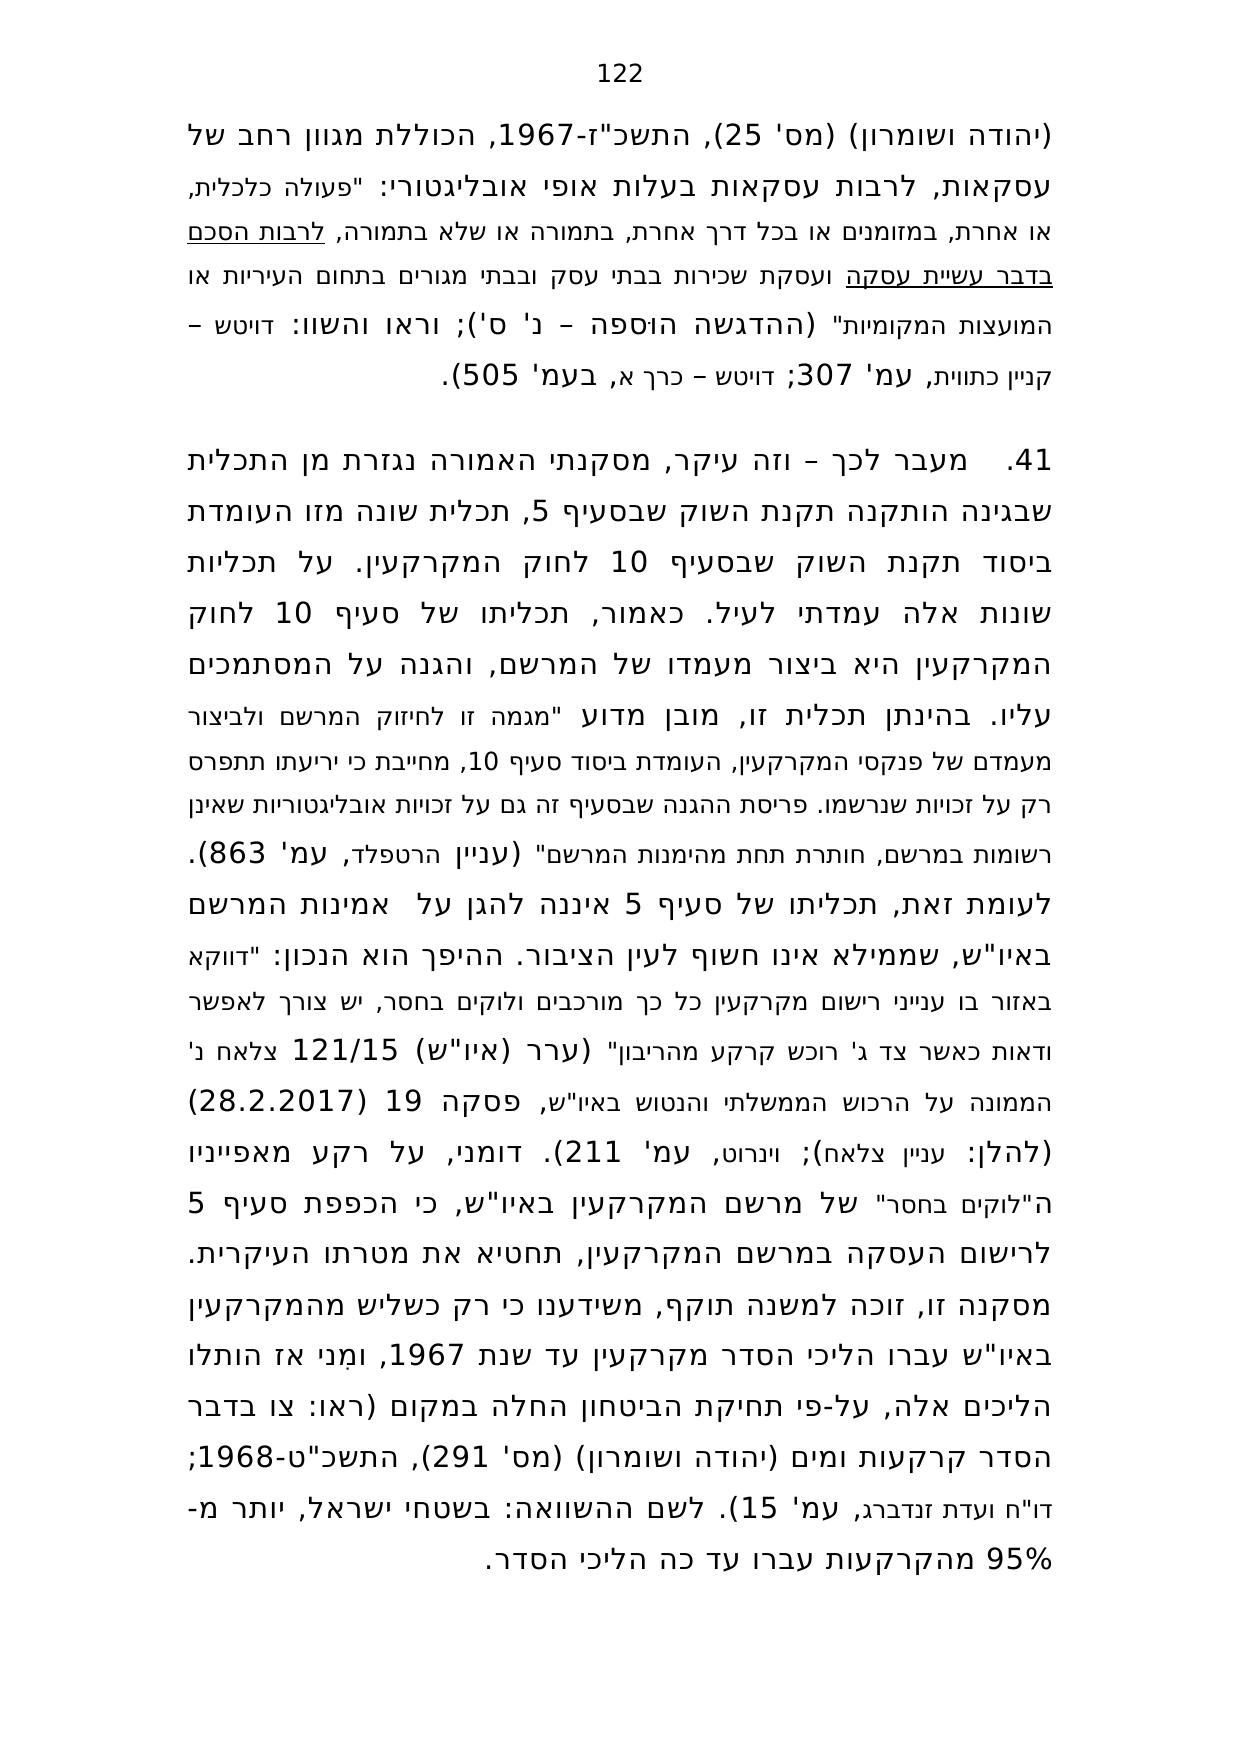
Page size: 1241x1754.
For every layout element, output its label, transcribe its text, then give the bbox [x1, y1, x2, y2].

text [187, 118, 1053, 392]
text 41. מעבר לכך – וזה עיקר, מסקנתי האמורה נגזרת מן התכלית שבגינה הותקנה תקנת השוק שבסעיף 5, תכלית שונה מזו העומדת ביסוד תקנת השוק שבסעיף 10 לחוק המקרקעין. על תכליות שונות אלה עמדתי לעיל. כאמור, תכליתו של סעיף 10 לחוק המקרקעין היא ביצור מעמדו של המרשם, והגנה על המסתמכים עליו. בהינתן תכלית זו, מובן מדוע "מגמה זו לחיזוק המרשם ולביצור מעמדם של פנקסי המקרקעין, העומדת ביסוד סעיף 10, מחייבת כי יריעתו תתפרס רק על זכויות שנרשמו. פריסת ההגנה שבסעיף זה גם על זכויות אובליגטוריות שאינן רשומות במרשם, חותרת תחת מהימנות המרשם" (עניין הרטפלד, עמ' 863). לעומת זאת, תכליתו של סעיף 5 איננה להגן על אמינות המרשם באיו"ש, שממילא אינו חשוף לעין הציבור. ההיפך הוא הנכון: "דווקא באזור בו ענייני רישום מקרקעין כל כך מורכבים ולוקים בחסר, יש צורך לאפשר ודאות כאשר צד ג' רוכש קרקע מהריבון" (ערר (איו"ש) 121/15 צלאח נ' הממונה על הרכוש הממשלתי והנטוש באיו"ש, פסקה 19 (28.2.2017) (להלן: עניין צלאח); וינרוט, עמ' 211). דומני, על רקע מאפייניו ה"לוקים בחסר" של מרשם המקרקעין באיו"ש, כי הכפפת סעיף 5 לרישום העסקה במרשם המקרקעין, תחטיא את מטרתו העיקרית. מסקנה זו, זוכה למשנה תוקף, משידענו כי רק כשליש מהמקרקעין באיו"ש עברו הליכי הסדר מקרקעין עד שנת 1967, ומִני אז הותלו הליכים אלה, על-פי תחיקת הביטחון החלה במקום (ראו: צו בדבר הסדר קרקעות ומים (יהודה ושומרון) (מס' 291), התשכ"ט-1968; דו"ח ועדת זנדברג, עמ' 15). לשם ההשוואה: בשטחי ישראל, יותר מ-95% מהקרקעות עברו עד כה הליכי הסדר. [187, 443, 1053, 1576]
